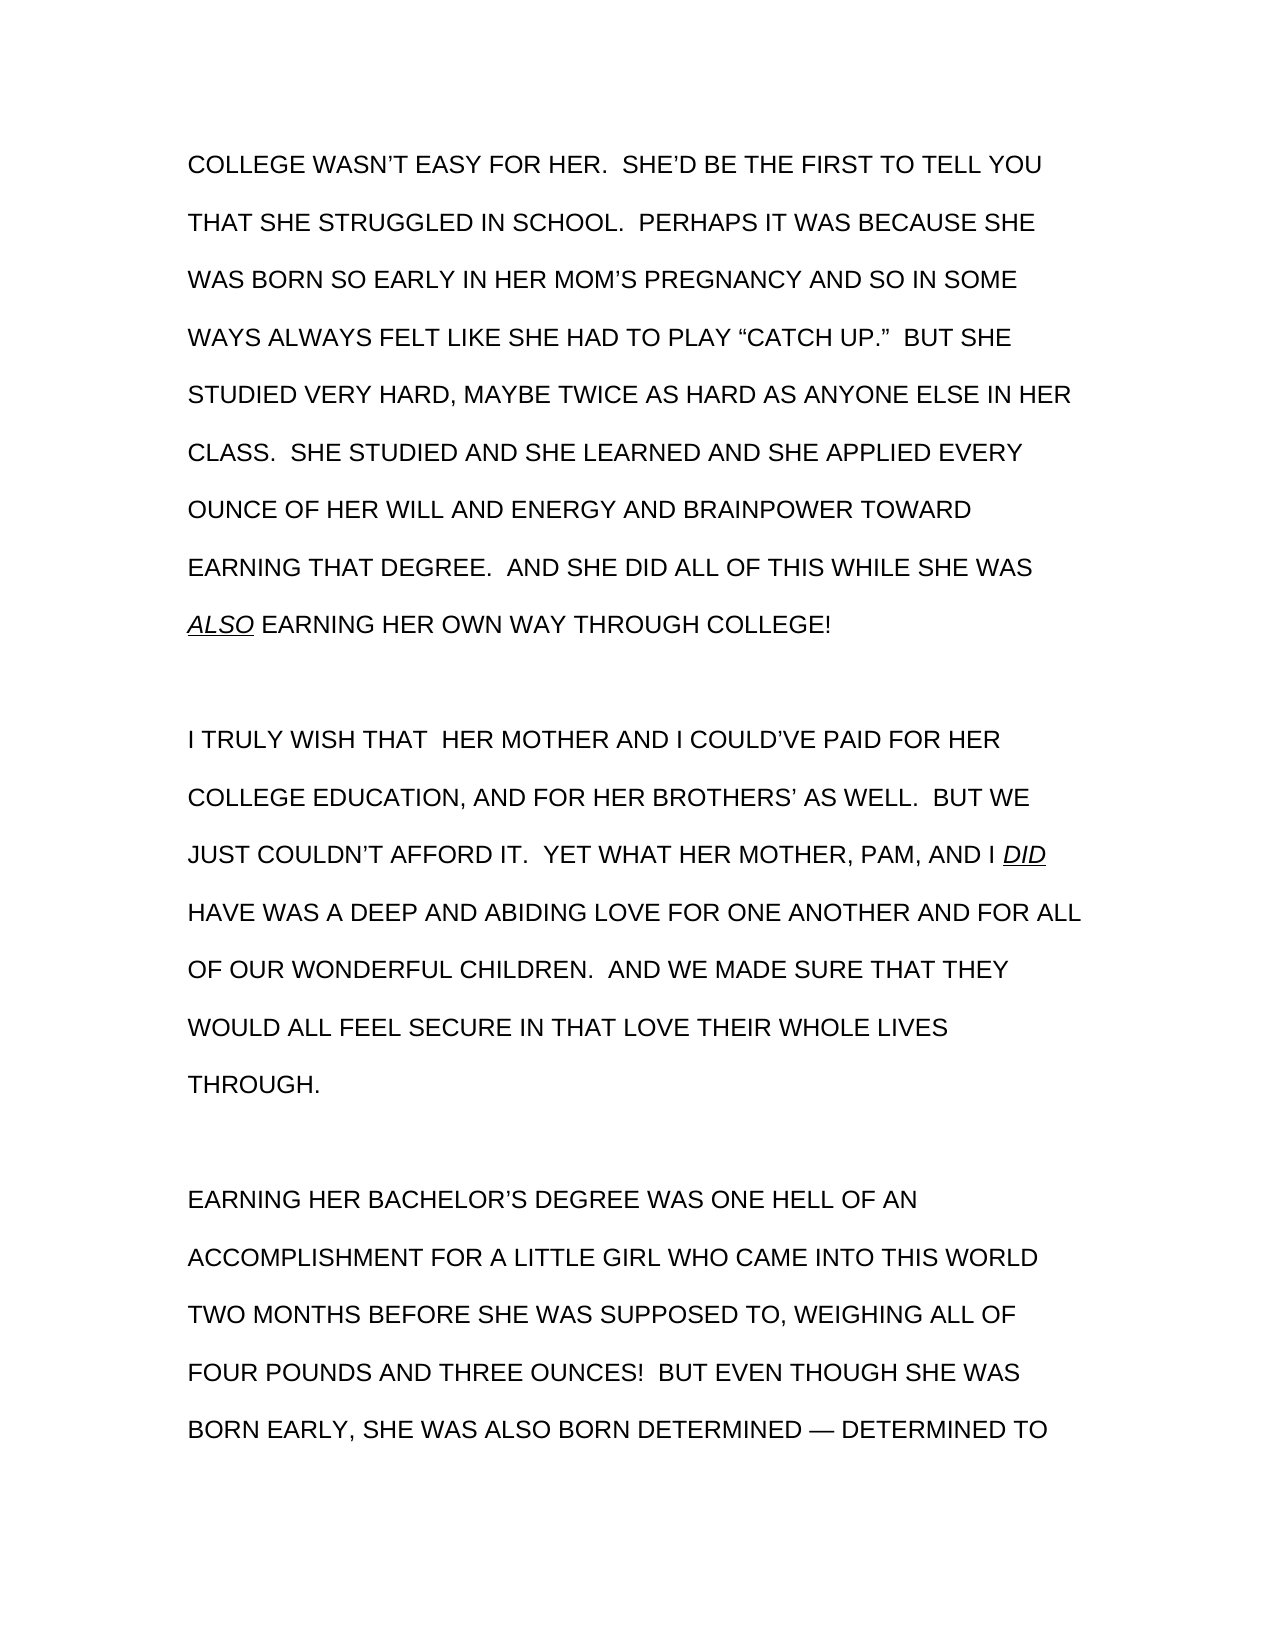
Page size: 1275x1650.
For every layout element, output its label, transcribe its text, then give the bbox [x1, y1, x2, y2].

text COLLEGE WASN’T EASY FOR HER. SHE’D BE THE FIRST TO TELL YOU THAT SHE STRUGGLED IN SCHOOL. PERHAPS IT WAS BECAUSE SHE [187, 150, 1087, 236]
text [187, 1185, 1087, 1444]
text WAS BORN SO EARLY IN HER MOM’S PREGNANCY AND SO IN SOME WAYS ALWAYS FELT LIKE SHE HAD TO PLAY “CATCH UP.” BUT SHE STUDIED VERY HARD, MAYBE TWICE AS HARD AS ANYONE ELSE IN HER CLASS. SHE STUDIED AND SHE LEARNED AND SHE APPLIED EVERY OUNCE OF HER WILL AND ENERGY AND BRAINPOWER TOWARD EARNING THAT DEGREE. AND SHE DID ALL OF THIS WHILE SHE WAS ALSO EARNING HER OWN WAY THROUGH COLLEGE! [187, 265, 1087, 639]
text I TRULY WISH THAT HER MOTHER AND I COULD’VE PAID FOR HER COLLEGE EDUCATION, AND FOR HER BROTHERS’ AS WELL. BUT WE JUST COULDN’T AFFORD IT. YET WHAT HER MOTHER, PAM, AND I DID HAVE WAS A DEEP AND ABIDING LOVE FOR ONE ANOTHER AND FOR ALL OF OUR WONDERFUL CHILDREN. AND WE MADE SURE THAT THEY WOULD ALL FEEL SECURE IN THAT LOVE THEIR WHOLE LIVES THROUGH. [187, 725, 1087, 1099]
